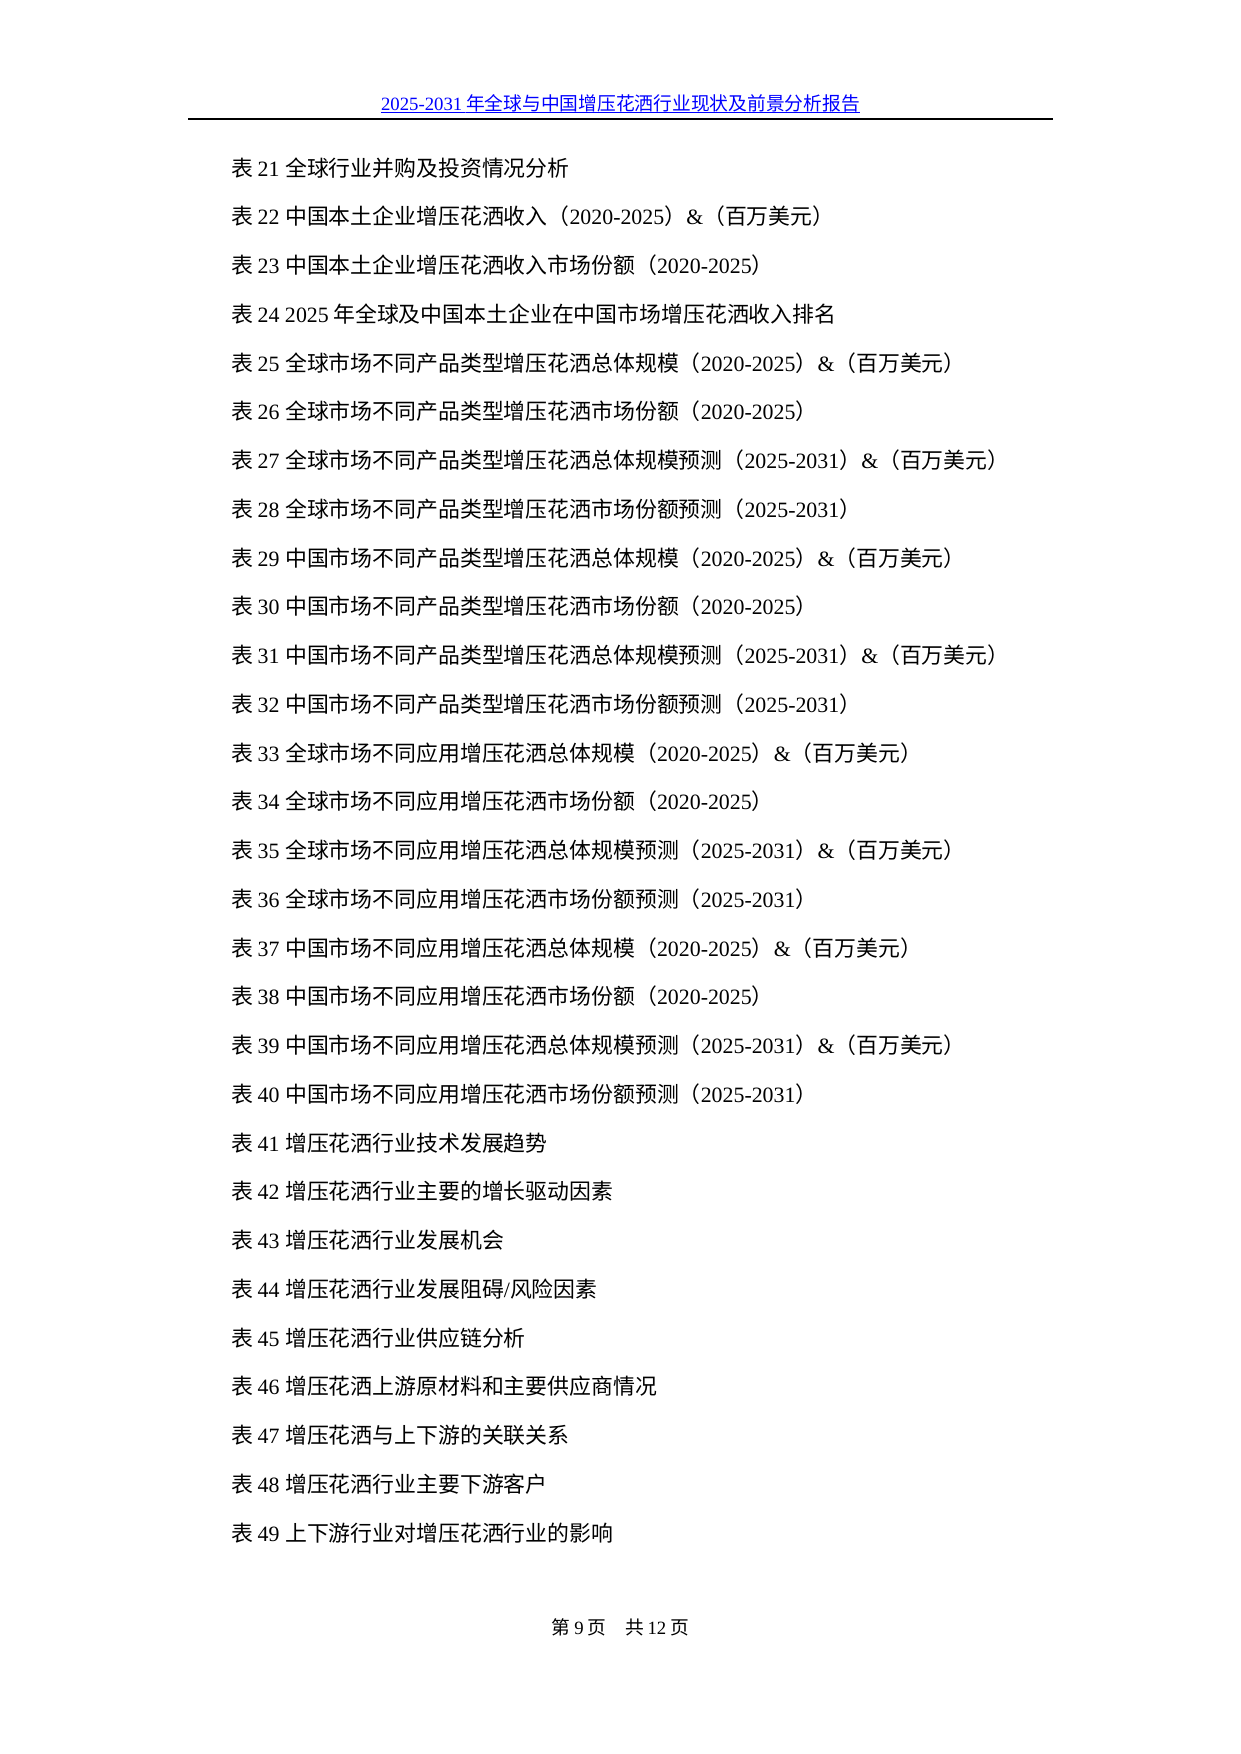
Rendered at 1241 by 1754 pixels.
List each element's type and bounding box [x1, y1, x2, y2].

text [187, 150, 1053, 1548]
